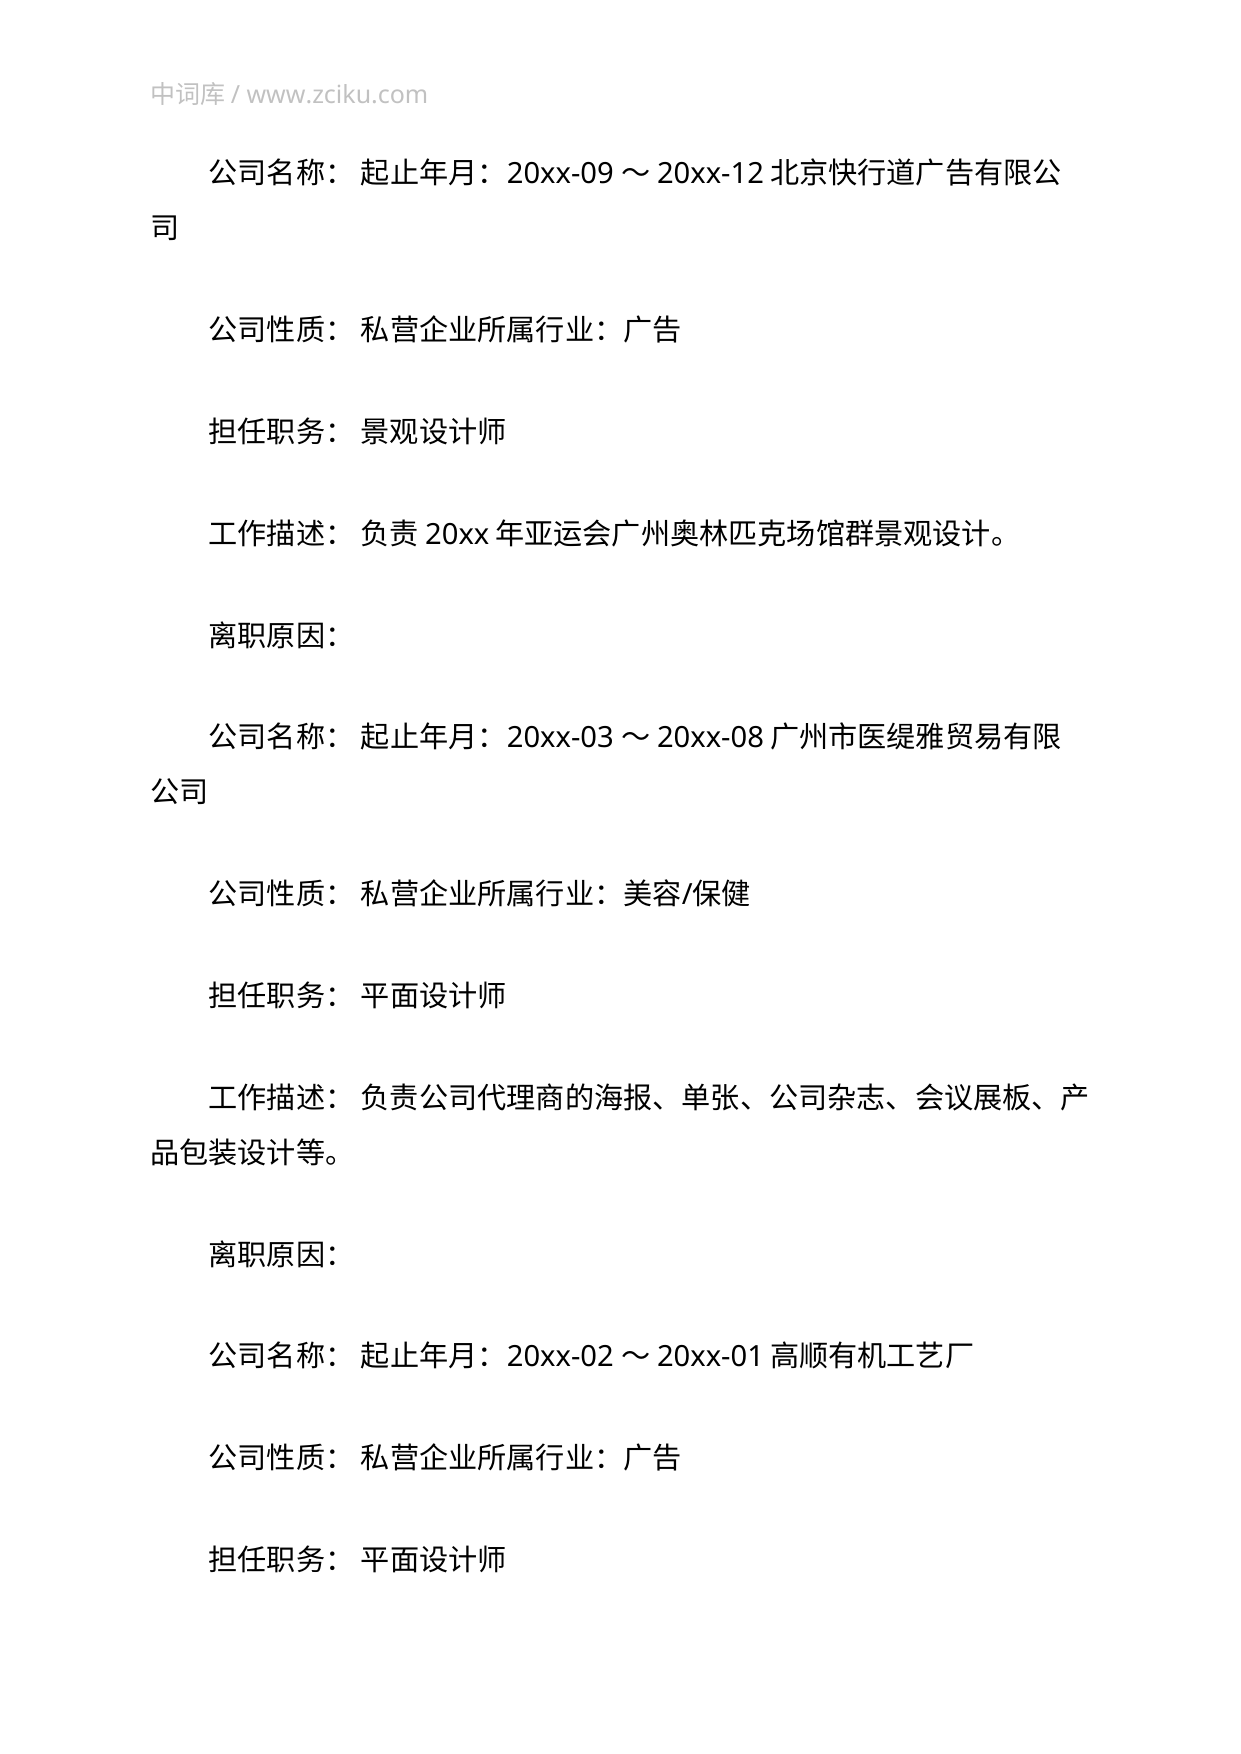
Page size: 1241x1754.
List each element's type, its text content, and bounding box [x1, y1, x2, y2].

text 担任职务： 平面设计师 [150, 1537, 1090, 1579]
text 公司性质： 私营企业所属行业：广告 [150, 307, 1090, 349]
text 离职原因： [150, 612, 1090, 654]
text 公司性质： 私营企业所属行业：广告 [150, 1435, 1090, 1477]
text 工作描述： 负责公司代理商的海报、单张、公司杂志、会议展板、产品包装设计等。 [150, 1074, 1090, 1172]
text 担任职务： 景观设计师 [150, 408, 1090, 451]
text 公司性质： 私营企业所属行业：美容/保健 [150, 871, 1090, 913]
text 离职原因： [150, 1231, 1090, 1273]
text 公司名称： 起止年月：20xx-03 ～ 20xx-08广州市医缇雅贸易有限公司 [150, 714, 1090, 811]
text 公司名称： 起止年月：20xx-02 ～ 20xx-01高顺有机工艺厂 [150, 1333, 1090, 1375]
text 公司名称： 起止年月：20xx-09 ～ 20xx-12北京快行道广告有限公司 [150, 150, 1090, 247]
text 担任职务： 平面设计师 [150, 973, 1090, 1015]
text 工作描述： 负责20xx年亚运会广州奥林匹克场馆群景观设计。 [150, 510, 1090, 553]
